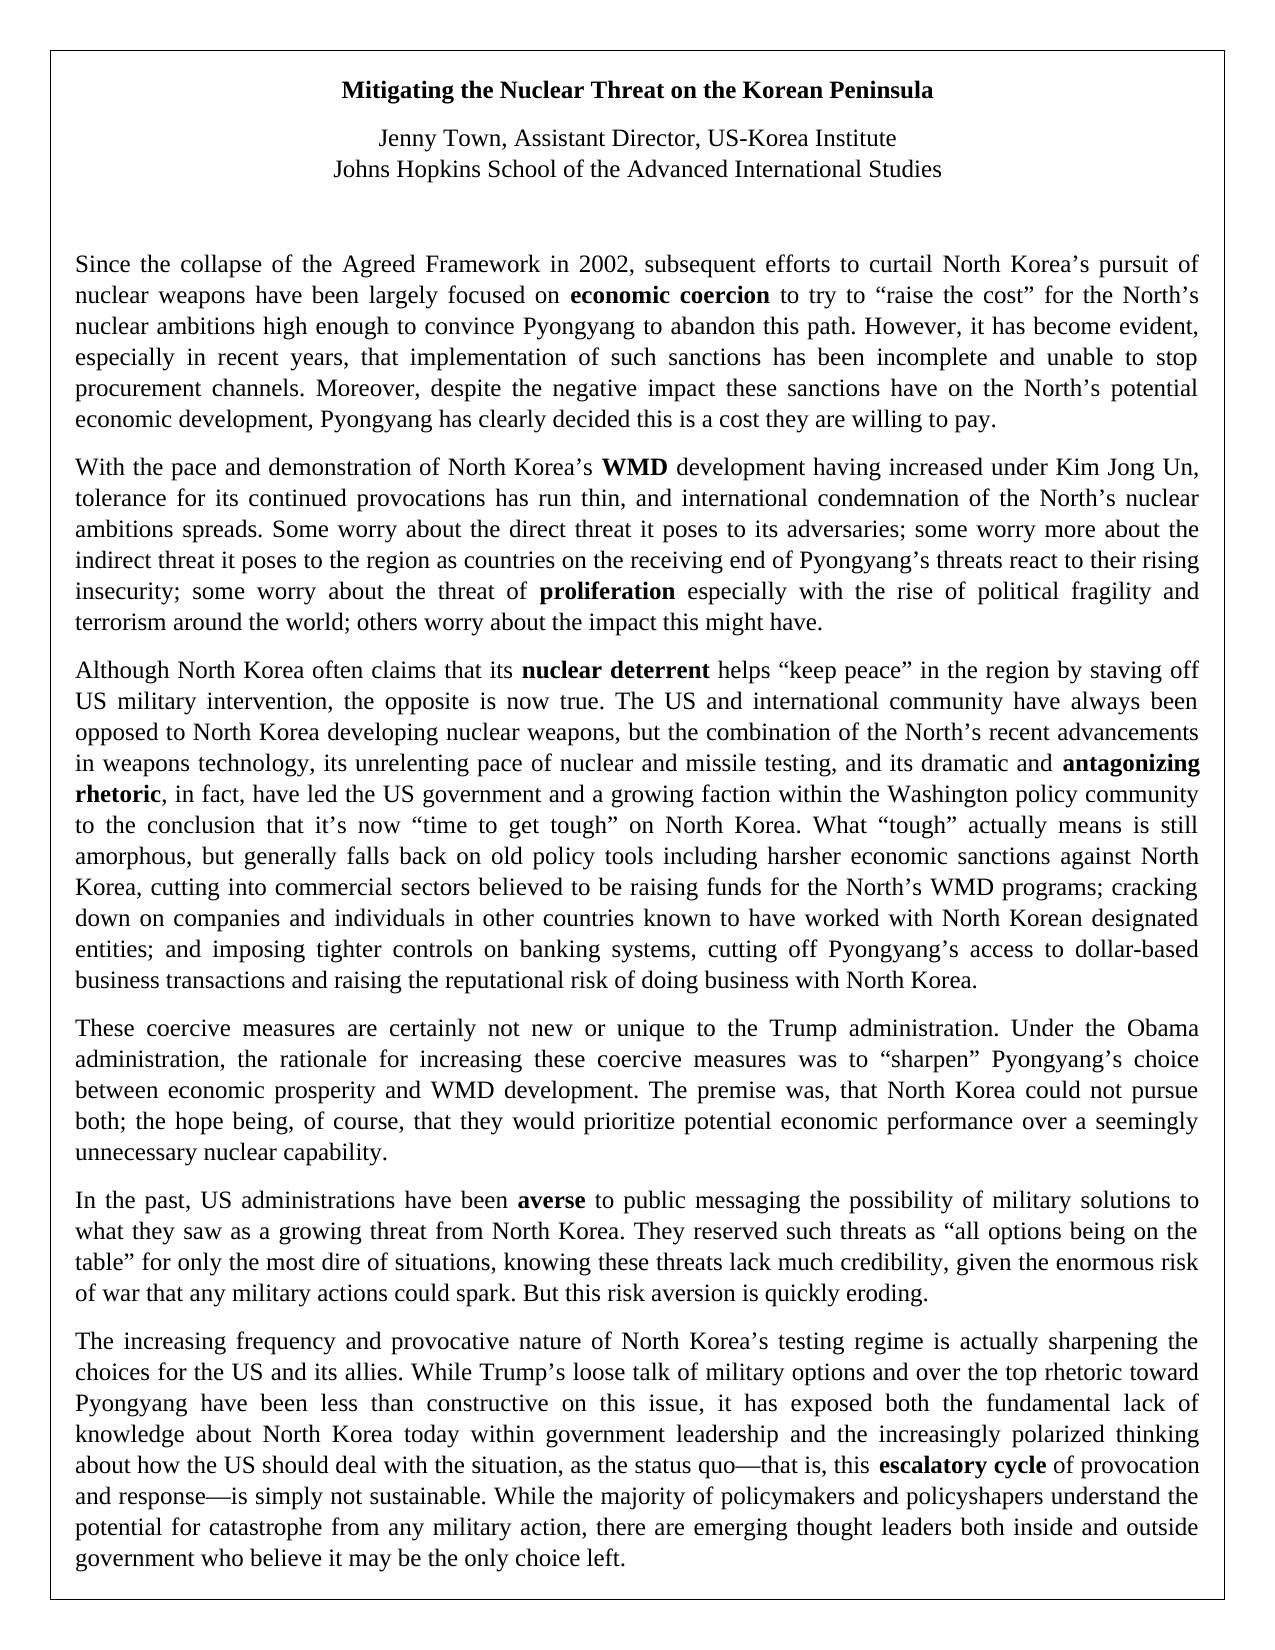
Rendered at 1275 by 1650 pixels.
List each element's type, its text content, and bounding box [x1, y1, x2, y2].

text Mitigating the Nuclear Threat on the Korean Peninsula [75, 75, 1200, 104]
text Although North Korea often claims that its nuclear deterrent helps “keep peace” in the region by staving off US military intervention, the opposite is now true. The US and international community have always been opposed to North Korea developing nuclear weapons, but the combination of the North’s recent advancements in weapons technology, its unrelenting pace of nuclear and missile testing, and its dramatic and antagonizing rhetoric, in fact, have led the US government and a growing faction within the Washington policy community to the conclusion that it’s now “time to get tough” on North Korea. What “tough” actually means is still amorphous, but generally falls back on old policy tools including harsher economic sanctions against North Korea, cutting into commercial sectors believed to be raising funds for the North’s WMD programs; cracking down on companies and individuals in other countries known to have worked with North Korean designated entities; and imposing tighter controls on banking systems, cutting off Pyongyang’s access to dollar-based business transactions and raising the reputational risk of doing business with North Korea. [75, 655, 1200, 994]
text Since the collapse of the Agreed Framework in 2002, subsequent efforts to curtail North Korea’s pursuit of nuclear weapons have been largely focused on economic coercion to try to “raise the cost” for the North’s nuclear ambitions high enough to convince Pyongyang to abandon this path. However, it has become evident, especially in recent years, that implementation of such sanctions has been incomplete and unable to stop procurement channels. Moreover, despite the negative impact these sanctions have on the North’s potential economic development, Pyongyang has clearly decided this is a cost they are willing to pay. [75, 249, 1200, 433]
text These coercive measures are certainly not new or unique to the Trump administration. Under the Obama administration, the rationale for increasing these coercive measures was to “sharpen” Pyongyang’s choice between economic prosperity and WMD development. The premise was, that North Korea could not pursue both; the hope being, of course, that they would prioritize potential economic performance over a seemingly unnecessary nuclear capability. [75, 1013, 1200, 1166]
text In the past, US administrations have been averse to public messaging the possibility of military solutions to what they saw as a growing threat from North Korea. They reserved such threats as “all options being on the table” for only the most dire of situations, knowing these threats lack much credibility, given the enormous risk of war that any military actions could spark. But this risk aversion is quickly eroding. [75, 1185, 1200, 1307]
text With the pace and demonstration of North Korea’s WMD development having increased under Kim Jong Un, tolerance for its continued provocations has run thin, and international condemnation of the North’s nuclear ambitions spreads. Some worry about the direct threat it poses to its adversaries; some worry more about the indirect threat it poses to the region as countries on the receiving end of Pyongyang’s threats react to their rising insecurity; some worry about the threat of proliferation especially with the rise of political fragility and terrorism around the world; others worry about the impact this might have. [75, 452, 1200, 636]
text Jenny Town, Assistant Director, US-Korea Institute Johns Hopkins School of the Advanced International Studies [75, 123, 1200, 182]
text The increasing frequency and provocative nature of North Korea’s testing regime is actually sharpening the choices for the US and its allies. While Trump’s loose talk of military options and over the top rhetoric toward Pyongyang have been less than constructive on this issue, it has exposed both the fundamental lack of knowledge about North Korea today within government leadership and the increasingly polarized thinking about how the US should deal with the situation, as the status quo—that is, this escalatory cycle of provocation and response—is simply not sustainable. While the majority of policymakers and policyshapers understand the potential for catastrophe from any military action, there are emerging thought leaders both inside and outside government who believe it may be the only choice left. [75, 1326, 1200, 1572]
